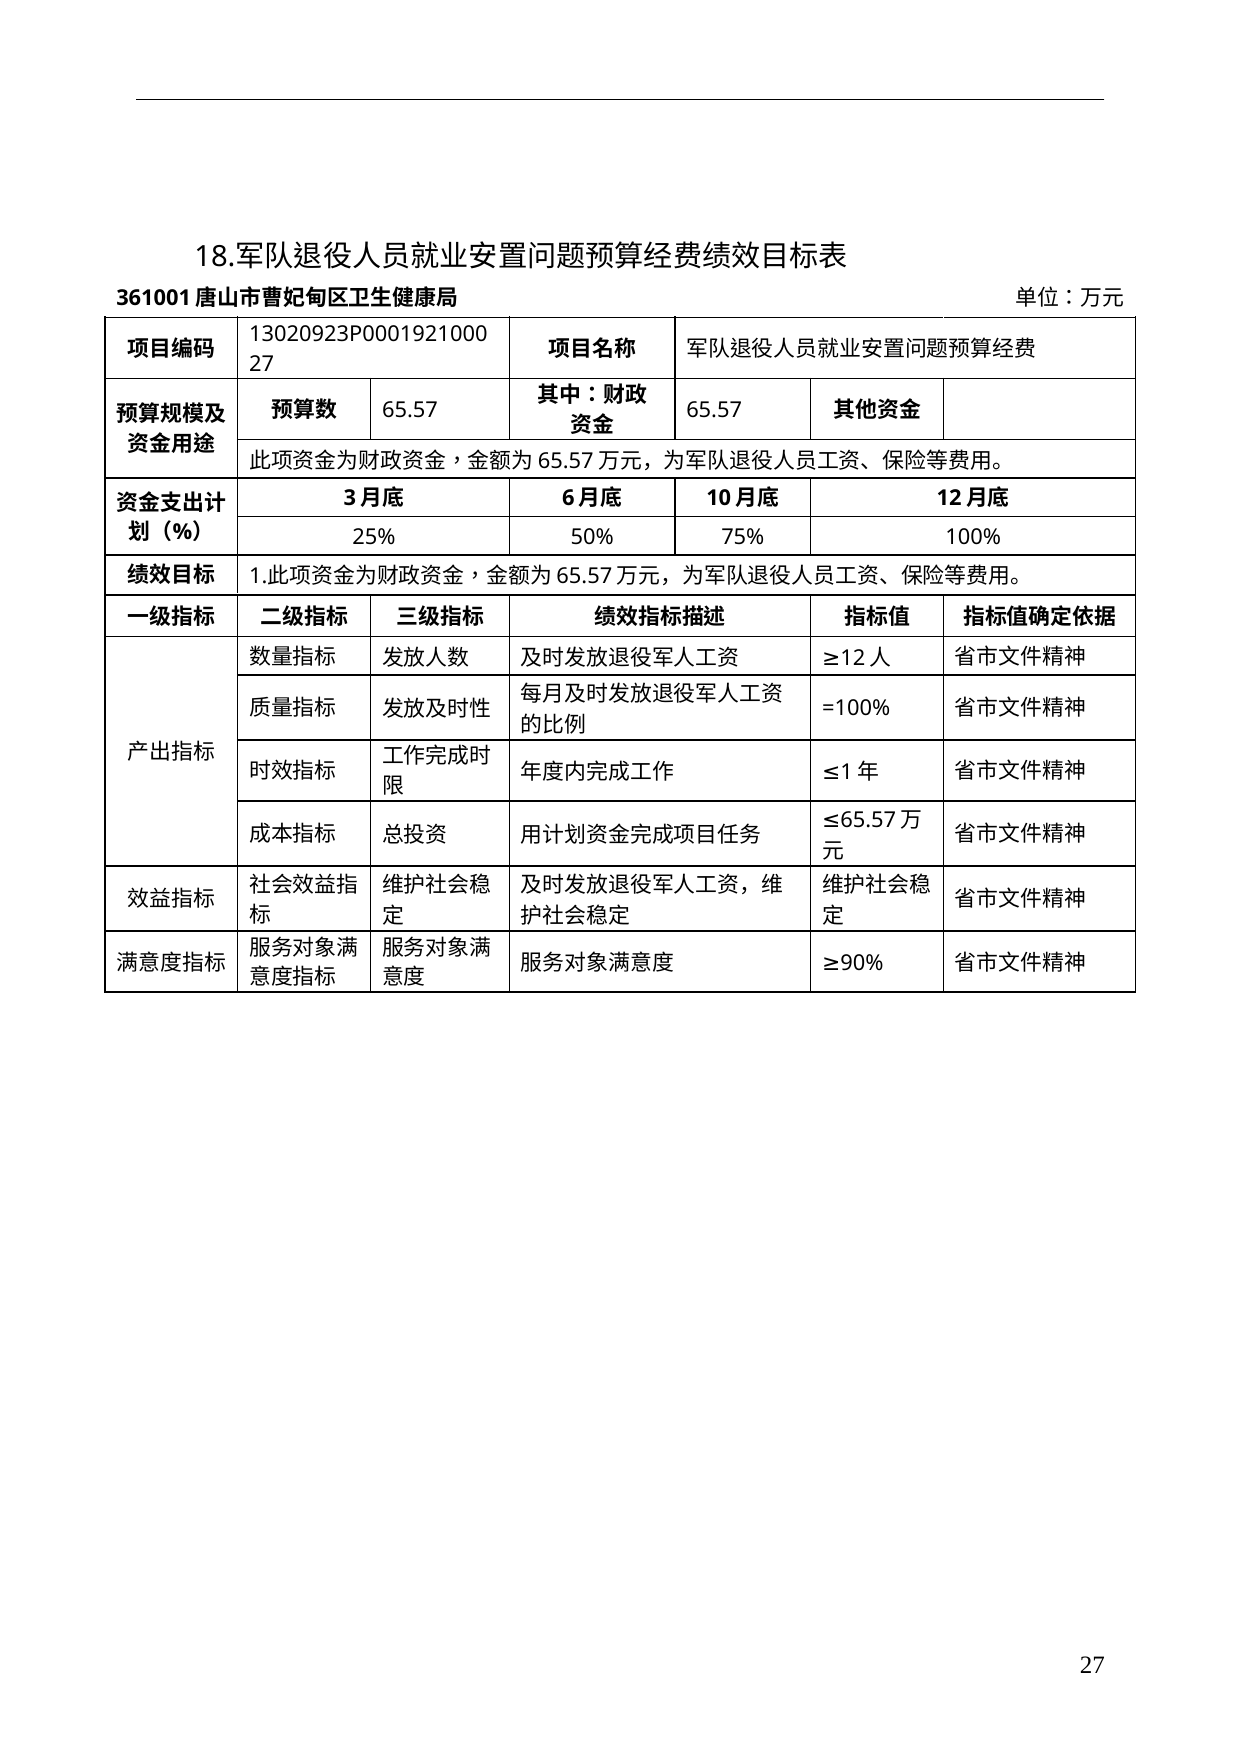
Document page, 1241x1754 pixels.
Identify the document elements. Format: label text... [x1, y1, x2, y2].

table_cell 75% [676, 517, 810, 554]
table_cell 100% [811, 517, 1135, 554]
table_cell 省市文件精神 [944, 676, 1135, 739]
table_header 二级指标 [238, 596, 370, 636]
table_cell 用计划资金完成项目任务 [510, 802, 810, 865]
table_cell 发放及时性 [371, 676, 509, 739]
table_cell 10月底 [676, 479, 810, 516]
table_cell 绩效目标 [106, 556, 237, 592]
table_cell 数量指标 [238, 637, 370, 674]
table_header 一级指标 [106, 596, 237, 636]
table_cell 预算数 [238, 379, 370, 439]
table_cell 效益指标 [106, 867, 237, 930]
table_cell [944, 379, 1135, 439]
table_cell 此项资金为财政资金，金额为65.57万元，为军队退役人员工资、保险等费用。 [238, 440, 1135, 477]
table_cell 12月底 [811, 479, 1135, 516]
table_cell 社会效益指标 [238, 867, 370, 930]
table_cell ≤65.57万元 [811, 802, 943, 865]
table_cell 成本指标 [238, 802, 370, 865]
table_cell 质量指标 [238, 676, 370, 739]
table_cell 满意度指标 [106, 932, 237, 991]
table_cell 省市文件精神 [944, 637, 1135, 674]
table_cell 及时发放退役军人工资 [510, 637, 810, 674]
table_cell 时效指标 [238, 741, 370, 800]
table_header 指标值 [811, 596, 943, 636]
table_cell =100% [811, 676, 943, 739]
table_cell 13020923P000192100027 [238, 318, 509, 378]
table_cell 省市文件精神 [944, 802, 1135, 865]
table_cell 50% [510, 517, 674, 554]
table_cell ≥90% [811, 932, 943, 991]
table_cell 发放人数 [371, 637, 509, 674]
table_cell 年度内完成工作 [510, 741, 810, 800]
table_cell 资金支出计划（%） [106, 479, 237, 554]
table_cell 65.57 [676, 379, 810, 439]
table_cell 服务对象满意度 [510, 932, 810, 991]
table_cell 产出指标 [106, 637, 237, 865]
table_cell ≤1年 [811, 741, 943, 800]
table_cell 1.此项资金为财政资金，金额为65.57万元，为军队退役人员工资、保险等费用。 [238, 556, 1135, 592]
table_header 361001唐山市曹妃甸区卫生健康局 [106, 277, 943, 316]
table_cell 工作完成时限 [371, 741, 509, 800]
table_cell 服务对象满意度 [371, 932, 509, 991]
table_header 指标值确定依据 [944, 596, 1135, 636]
table_header 三级指标 [371, 596, 509, 636]
table_cell 项目名称 [510, 318, 674, 378]
text 18.军队退役人员就业安置问题预算经费绩效目标表 [136, 235, 1104, 275]
table_cell 25% [238, 517, 509, 554]
table_cell 每月及时发放退役军人工资的比例 [510, 676, 810, 739]
table_cell 省市文件精神 [944, 932, 1135, 991]
table_cell 3月底 [238, 479, 509, 516]
table_cell 6月底 [510, 479, 674, 516]
table_cell 维护社会稳定 [811, 867, 943, 930]
table_cell 预算规模及资金用途 [106, 379, 237, 477]
table_header 绩效指标描述 [510, 596, 810, 636]
table_cell 省市文件精神 [944, 867, 1135, 930]
table_cell 省市文件精神 [944, 741, 1135, 800]
table_cell 项目编码 [106, 318, 237, 378]
table_cell 65.57 [371, 379, 509, 439]
table_cell 军队退役人员就业安置问题预算经费 [676, 318, 1135, 378]
table_cell 其他资金 [811, 379, 943, 439]
table_cell 服务对象满意度指标 [238, 932, 370, 991]
table_cell 其中：财政 资金 [510, 379, 674, 439]
table_cell 总投资 [371, 802, 509, 865]
table_cell ≥12人 [811, 637, 943, 674]
table_header 单位：万元 [944, 277, 1135, 316]
table_cell 维护社会稳定 [371, 867, 509, 930]
table_cell 及时发放退役军人工资，维护社会稳定 [510, 867, 810, 930]
